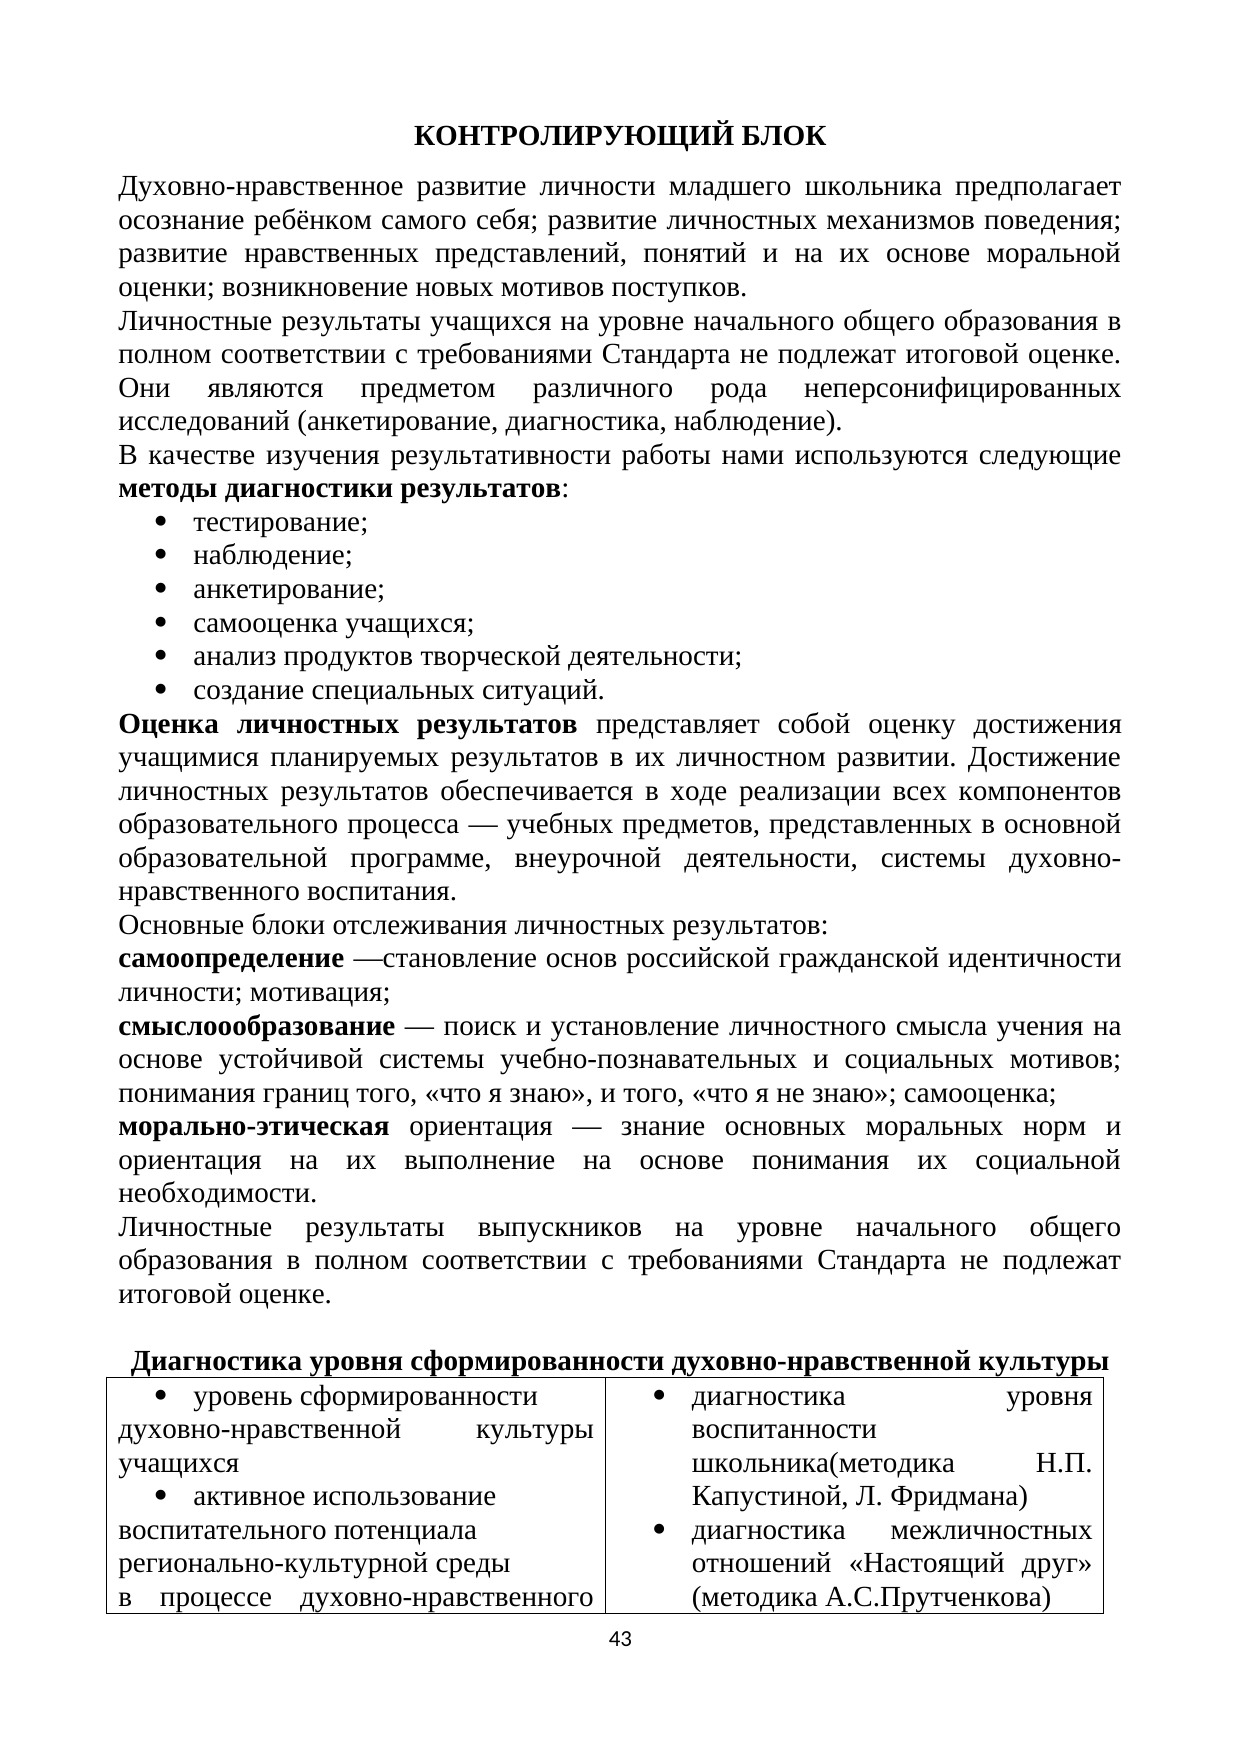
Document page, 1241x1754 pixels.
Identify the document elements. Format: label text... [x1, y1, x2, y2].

list анализ продуктов творческой деятельности; [156, 638, 1122, 672]
list анкетирование; [156, 571, 1122, 605]
list создание специальных ситуаций. [156, 672, 1122, 706]
text смыслоообразование — поиск и установление личностного смысла учения на основе устойчивой системы учебно-познавательных и социальных мотивов; понимания границ того, «что я знаю», и того, «что я не знаю»; самооценка; [118, 1008, 1122, 1108]
text Духовно-нравственное развитие личности младшего школьника предполагает осознание ребёнком самого себя; развитие личностных механизмов поведения; развитие нравственных представлений, понятий и на их основе моральной оценки; возникновение новых мотивов поступков. [118, 168, 1122, 303]
text морально-этическая ориентация — знание основных моральных норм и ориентация на их выполнение на основе понимания их социальной необходимости. [118, 1108, 1122, 1209]
text Оценка личностных результатов представляет собой оценку достижения учащимися планируемых результатов в их личностном развитии. Достижение личностных результатов обеспечивается в ходе реализации всех компонентов образовательного процесса — учебных предметов, представленных в основной образовательной программе, внеурочной деятельности, системы духовно-нравственного воспитания. [118, 706, 1122, 907]
text Личностные результаты выпускников на уровне начального общего образования в полном соответствии с требованиями Стандарта не подлежат итоговой оценке. [118, 1209, 1122, 1309]
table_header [606, 1378, 1103, 1613]
list наблюдение; [156, 537, 1122, 571]
list тестирование; [156, 504, 1122, 537]
text Личностные результаты учащихся на уровне начального общего образования в полном соответствии с требованиями Стандарта не подлежат итоговой оценке. Они являются предметом различного рода неперсонифицированных исследований (анкетирование, диагностика, наблюдение). [118, 303, 1122, 437]
text В качестве изучения результативности работы нами используются следующие методы диагностики результатов: [118, 437, 1122, 504]
text КОНТРОЛИРУЮЩИЙ БЛОК [118, 118, 1122, 152]
text Диагностика уровня сформированности духовно-нравственной культуры [118, 1343, 1122, 1377]
list самооценка учащихся; [156, 605, 1122, 638]
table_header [107, 1378, 605, 1613]
text самоопределение —становление основ российской гражданской идентичности личности; мотивация; [118, 941, 1122, 1008]
text Основные блоки отслеживания личностных результатов: [118, 907, 1122, 941]
